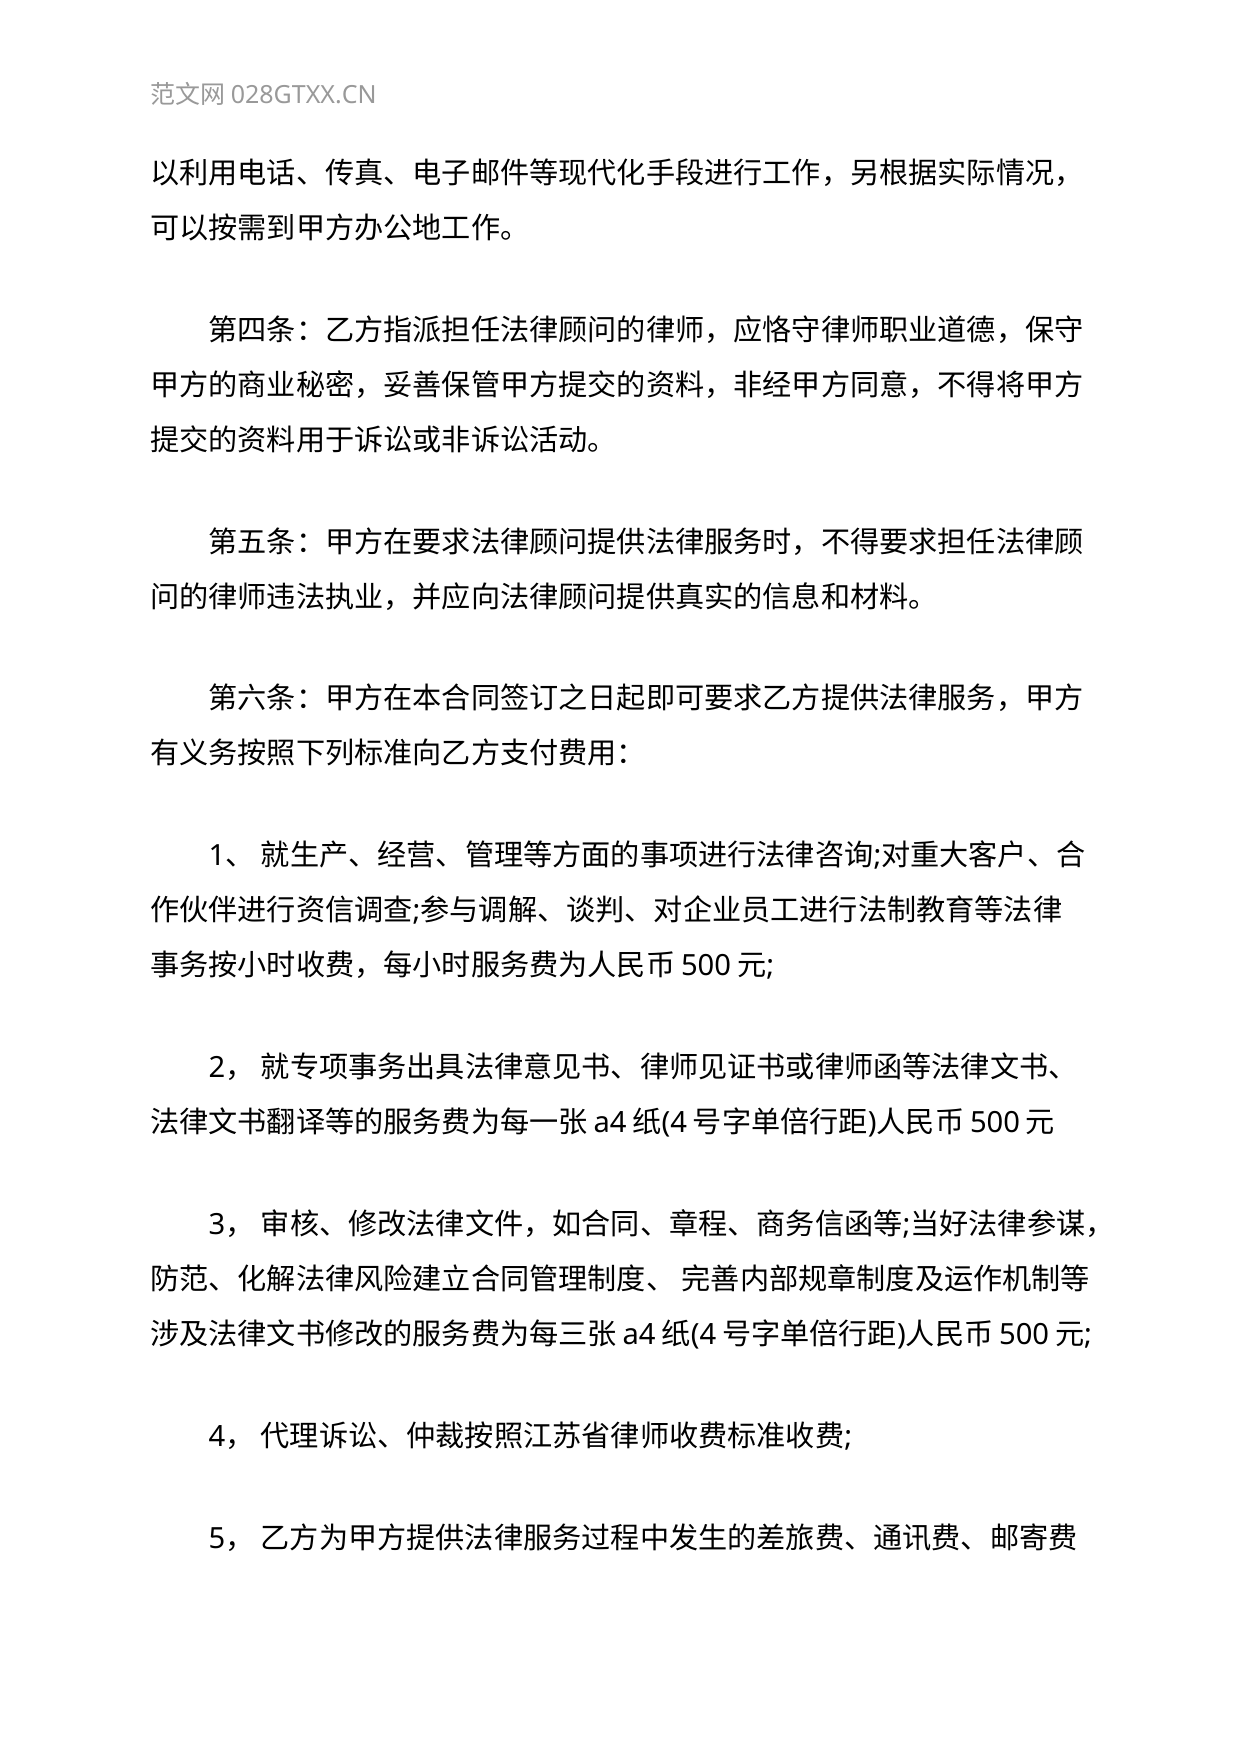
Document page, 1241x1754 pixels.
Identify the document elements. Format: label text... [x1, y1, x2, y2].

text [150, 1514, 1090, 1557]
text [150, 150, 1090, 247]
text 第六条：甲方在本合同签订之日起即可要求乙方提供法律服务，甲方有义务按照下列标准向乙方支付费用： [150, 675, 1090, 772]
text 第五条：甲方在要求法律顾问提供法律服务时，不得要求担任法律顾问的律师违法执业，并应向法律顾问提供真实的信息和材料。 [150, 518, 1090, 615]
text 第四条：乙方指派担任法律顾问的律师，应恪守律师职业道德，保守甲方的商业秘密，妥善保管甲方提交的资料，非经甲方同意，不得将甲方提交的资料用于诉讼或非诉讼活动。 [150, 307, 1090, 459]
text 3， 审核、修改法律文件，如合同、章程、商务信函等;当好法律参谋，防范、化解法律风险建立合同管理制度、 完善内部规章制度及运作机制等涉及法律文书修改的服务费为每三张a4纸(4号字单倍行距)人民币500元; [150, 1201, 1090, 1353]
text 1、 就生产、经营、管理等方面的事项进行法律咨询;对重大客户、合作伙伴进行资信调查;参与调解、谈判、对企业员工进行法制教育等法律事务按小时收费，每小时服务费为人民币500元; [150, 832, 1090, 984]
text 2， 就专项事务出具法律意见书、律师见证书或律师函等法律文书、法律文书翻译等的服务费为每一张a4纸(4号字单倍行距)人民币500元 [150, 1043, 1090, 1141]
text 4， 代理诉讼、仲裁按照江苏省律师收费标准收费; [150, 1412, 1090, 1455]
